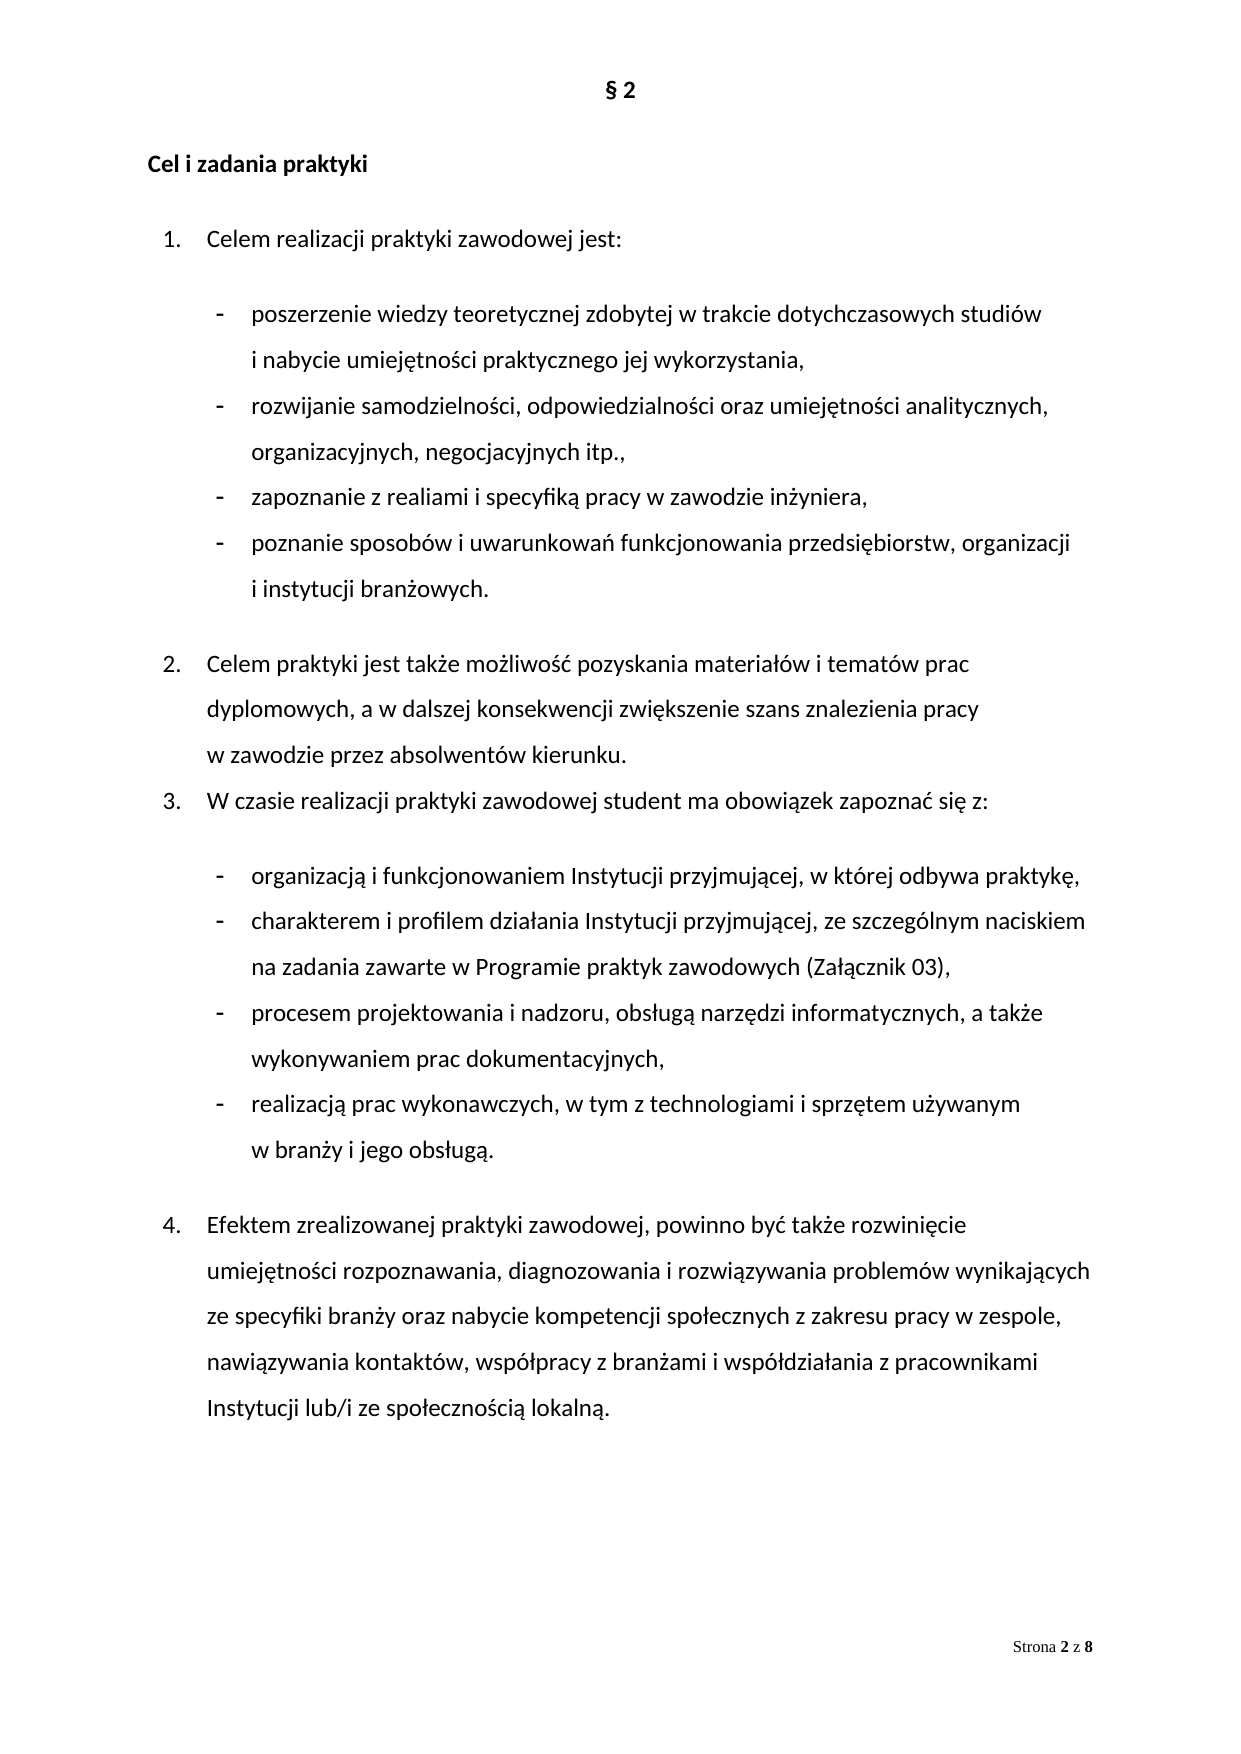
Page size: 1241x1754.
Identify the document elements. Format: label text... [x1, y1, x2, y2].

list rozwijanie samodzielności, odpowiedzialności oraz umiejętności analitycznych, organizacyjnych, negocjacyjnych itp., [216, 390, 1093, 466]
list zapoznanie z realiami i specyfiką pracy w zawodzie inżyniera, [216, 481, 1093, 512]
list organizacją i funkcjonowaniem Instytucji przyjmującej, w której odbywa praktykę, [216, 860, 1093, 890]
list Efektem zrealizowanej praktyki zawodowej, powinno być także rozwinięcie umiejętności rozpoznawania, diagnozowania i rozwiązywania problemów wynikających ze specyfiki branży oraz nabycie kompetencji społecznych z zakresu pracy w zespole, nawiązywania kontaktów, współpracy z branżami i współdziałania z pracownikami Instytucji lub/i ze społecznością lokalną. [162, 1209, 1093, 1422]
text Cel i zadania praktyki [148, 149, 1093, 179]
list poznanie sposobów i uwarunkowań funkcjonowania przedsiębiorstw, organizacji i instytucji branżowych. [216, 527, 1093, 603]
list Celem praktyki jest także możliwość pozyskania materiałów i tematów prac dyplomowych, a w dalszej konsekwencji zwiększenie szans znalezienia pracy w zawodzie przez absolwentów kierunku. [162, 648, 1093, 770]
list realizacją prac wykonawczych, w tym z technologiami i sprzętem używanym w branży i jego obsługą. [216, 1088, 1093, 1165]
text § 2 [148, 74, 1093, 104]
list Celem realizacji praktyki zawodowej jest: [162, 223, 1093, 254]
list W czasie realizacji praktyki zawodowej student ma obowiązek zapoznać się z: [162, 785, 1093, 815]
list poszerzenie wiedzy teoretycznej zdobytej w trakcie dotychczasowych studiów i nabycie umiejętności praktycznego jej wykorzystania, [216, 298, 1093, 375]
list charakterem i profilem działania Instytucji przyjmującej, ze szczególnym naciskiem na zadania zawarte w Programie praktyk zawodowych (Załącznik 03), [216, 906, 1093, 982]
list procesem projektowania i nadzoru, obsługą narzędzi informatycznych, a także wykonywaniem prac dokumentacyjnych, [216, 997, 1093, 1073]
